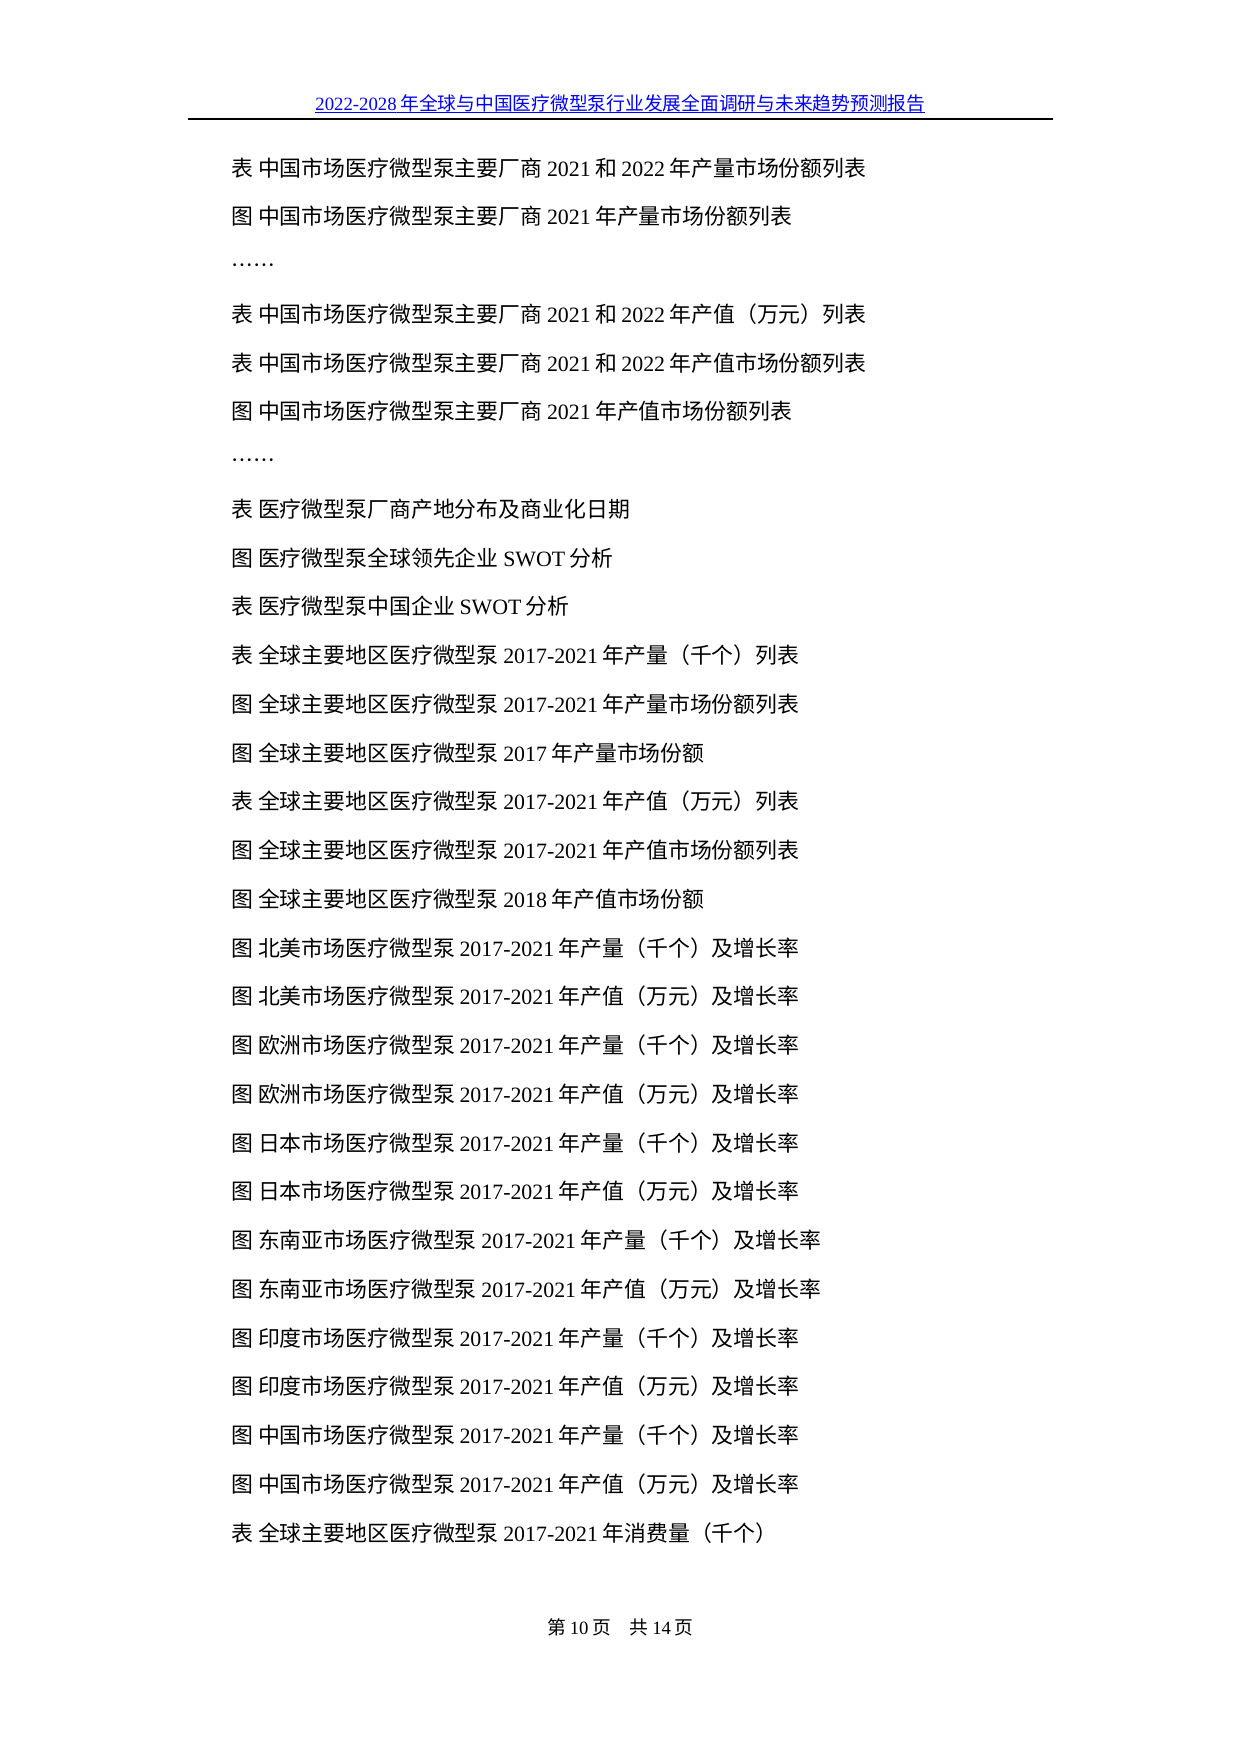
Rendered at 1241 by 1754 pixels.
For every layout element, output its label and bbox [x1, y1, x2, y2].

text [187, 150, 1053, 1548]
